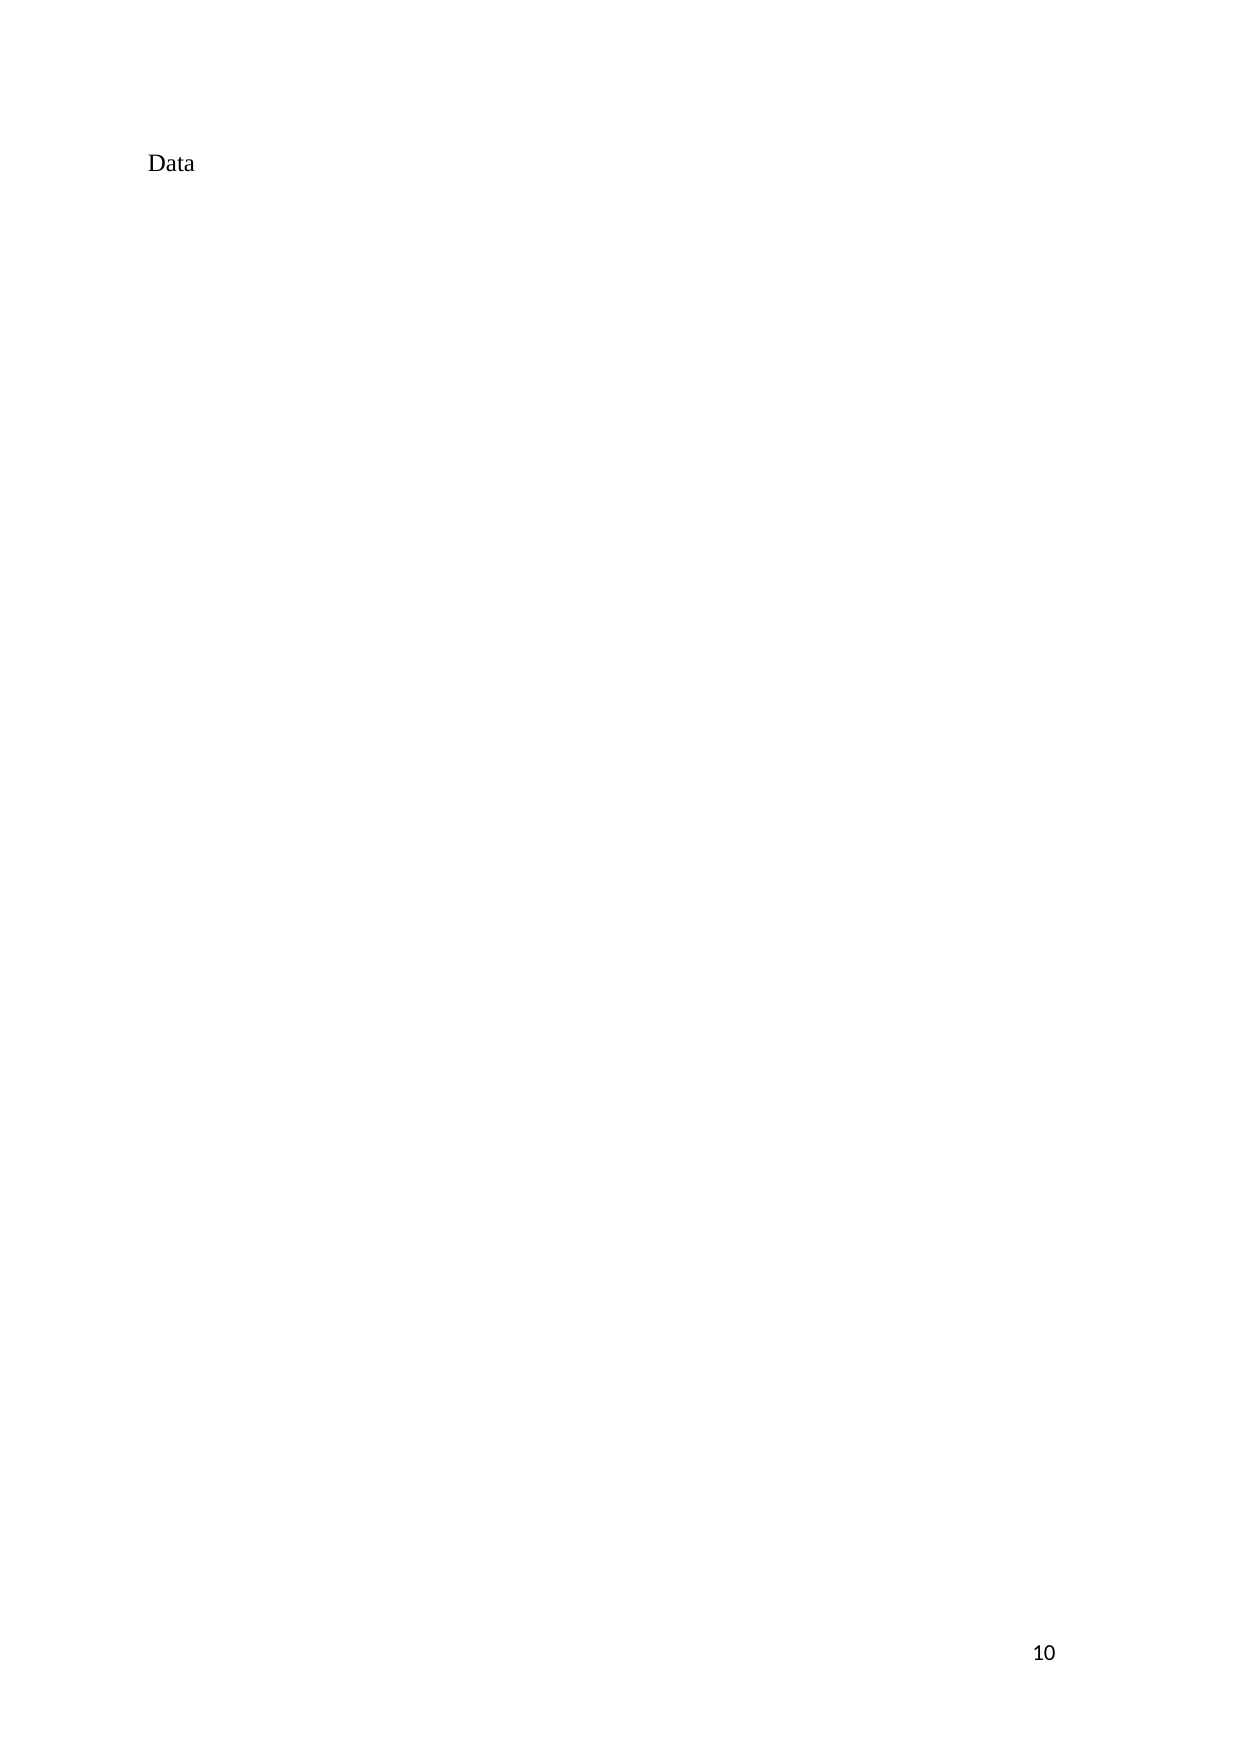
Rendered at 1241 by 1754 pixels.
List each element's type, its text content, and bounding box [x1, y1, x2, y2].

text Data [148, 148, 1093, 176]
